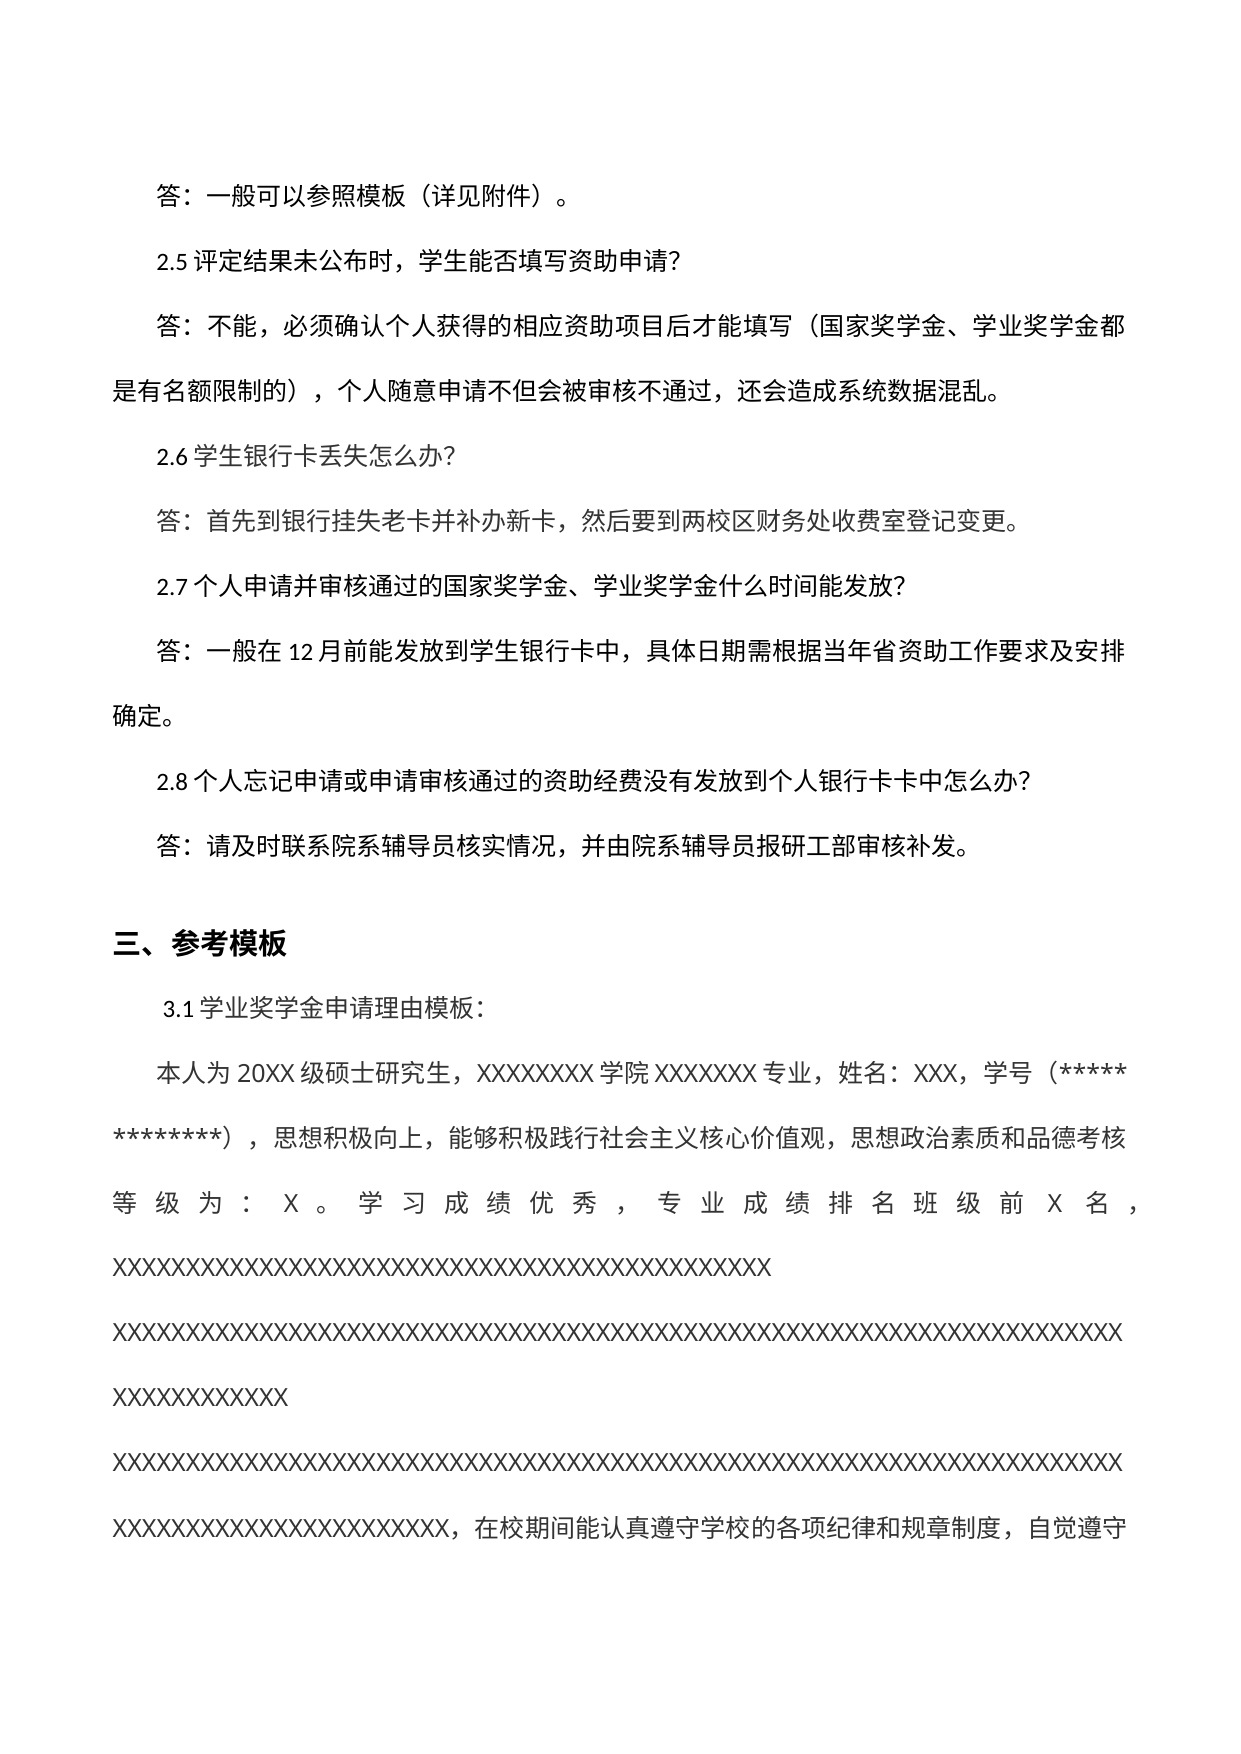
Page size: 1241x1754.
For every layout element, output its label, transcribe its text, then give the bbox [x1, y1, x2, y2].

text 本人为20XX级硕士研究生，XXXXXXXX学院XXXXXXX专业，姓名：XXX，学号（*************），思想积极向上，能够积极践行社会主义核心价值观，思想政治素质和品德考核等级为：X。学习成绩优秀，专业成绩排名班级前X名，XXXXXXXXXXXXXXXXXXXXXXXXXXXXXXXXXXXXXXXXXXXXX [112, 1039, 1128, 1299]
text 答：请及时联系院系辅导员核实情况，并由院系辅导员报研工部审核补发。 [112, 812, 1128, 877]
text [112, 1429, 1128, 1559]
text 2.5评定结果未公布时，学生能否填写资助申请？ [112, 227, 1128, 292]
text 3.1学业奖学金申请理由模板： [112, 974, 1128, 1039]
text 答：一般在12月前能发放到学生银行卡中，具体日期需根据当年省资助工作要求及安排确定。 [112, 617, 1128, 747]
text 三、参考模板 [112, 909, 1128, 974]
text 答：首先到银行挂失老卡并补办新卡，然后要到两校区财务处收费室登记变更。 [112, 487, 1128, 552]
text XXXXXXXXXXXXXXXXXXXXXXXXXXXXXXXXXXXXXXXXXXXXXXXXXXXXXXXXXXXXXXXXXXXXXXXXXXXXXXXXX [112, 1299, 1128, 1429]
text 2.7个人申请并审核通过的国家奖学金、学业奖学金什么时间能发放？ [112, 552, 1128, 617]
text 答：不能，必须确认个人获得的相应资助项目后才能填写（国家奖学金、学业奖学金都是有名额限制的），个人随意申请不但会被审核不通过，还会造成系统数据混乱。 [112, 292, 1128, 422]
text 答：一般可以参照模板（详见附件）。 [112, 162, 1128, 227]
text 2.8个人忘记申请或申请审核通过的资助经费没有发放到个人银行卡卡中怎么办？ [112, 747, 1128, 812]
text 2.6学生银行卡丢失怎么办？ [112, 422, 1128, 487]
